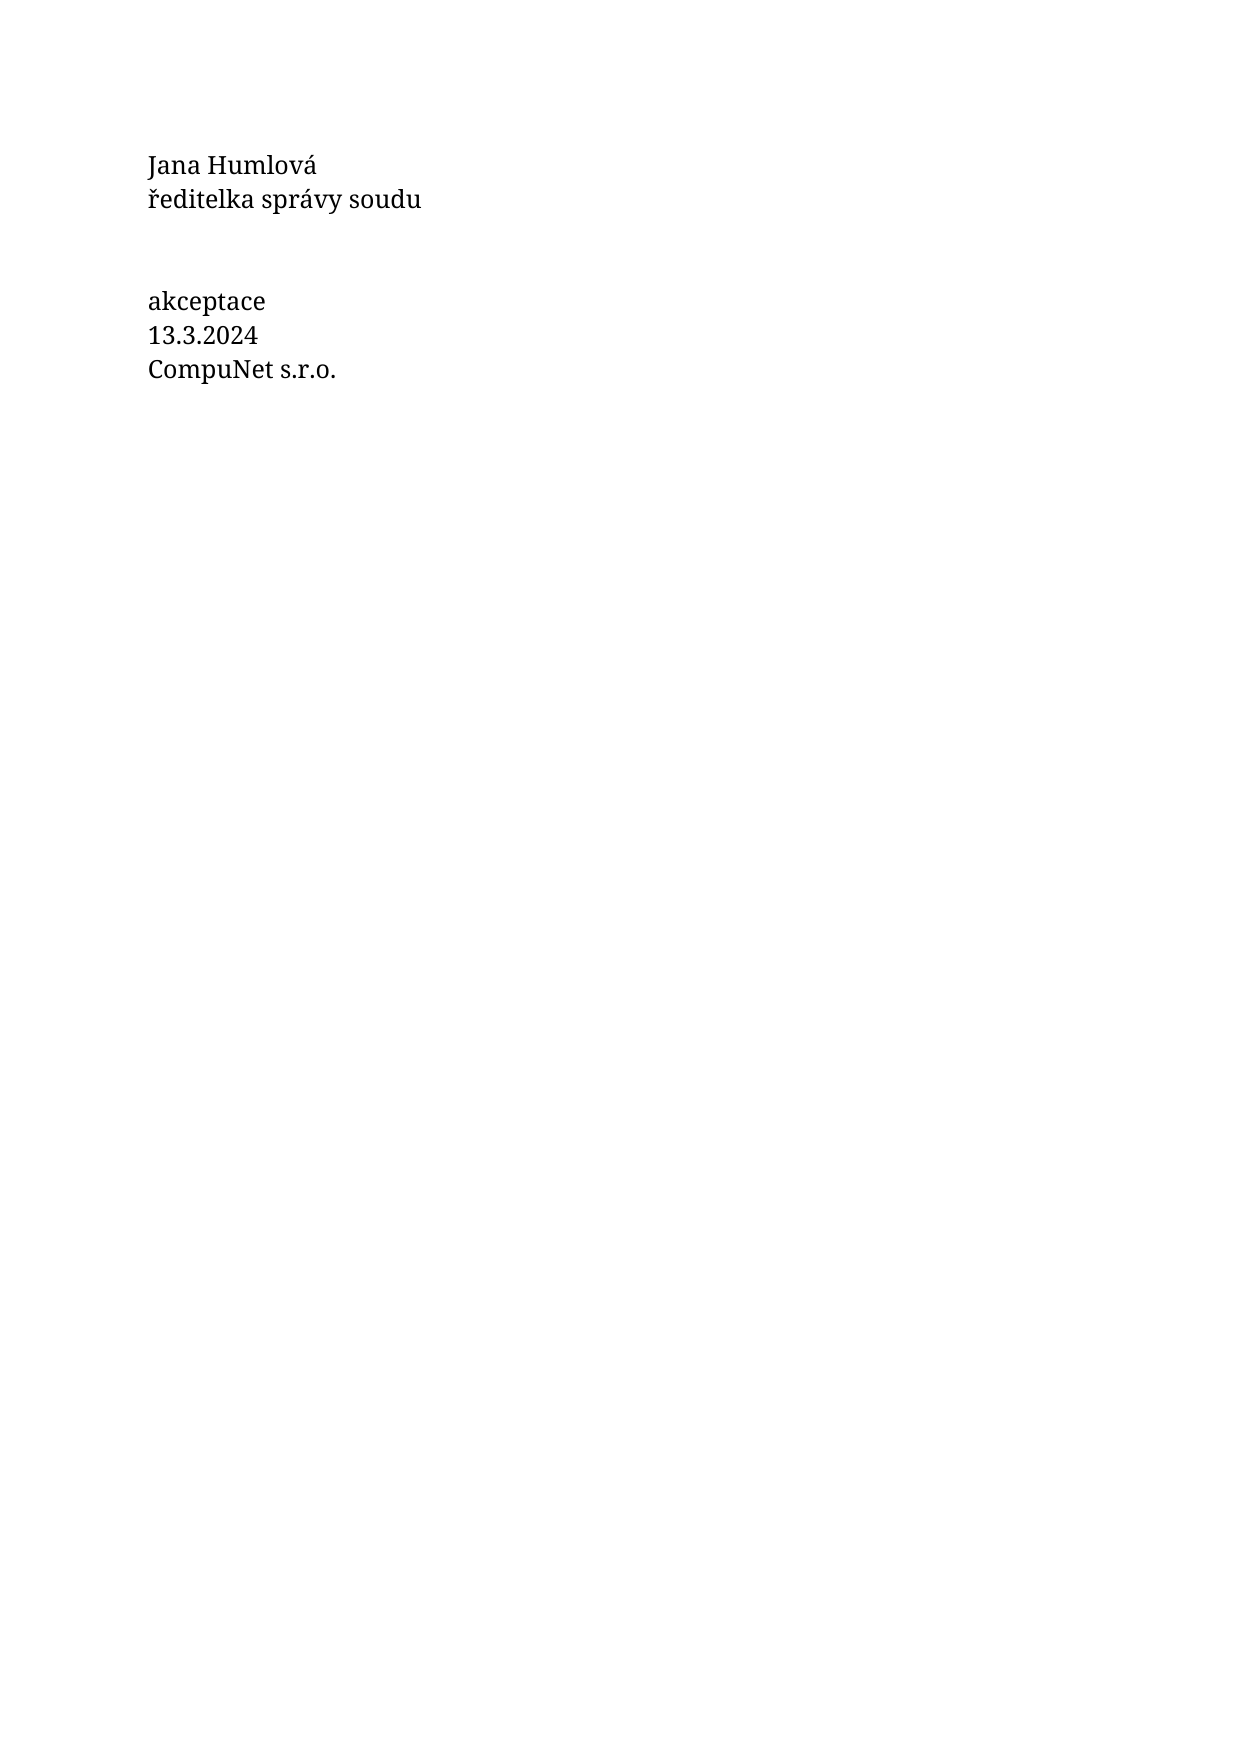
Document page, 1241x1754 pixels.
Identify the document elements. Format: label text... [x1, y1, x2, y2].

text ředitelka správy soudu [148, 182, 1093, 216]
text CompuNet s.r.o. [148, 352, 1093, 386]
text Jana Humlová [148, 148, 1093, 182]
text akceptace [148, 284, 1093, 318]
text 13.3.2024 [148, 318, 1093, 352]
